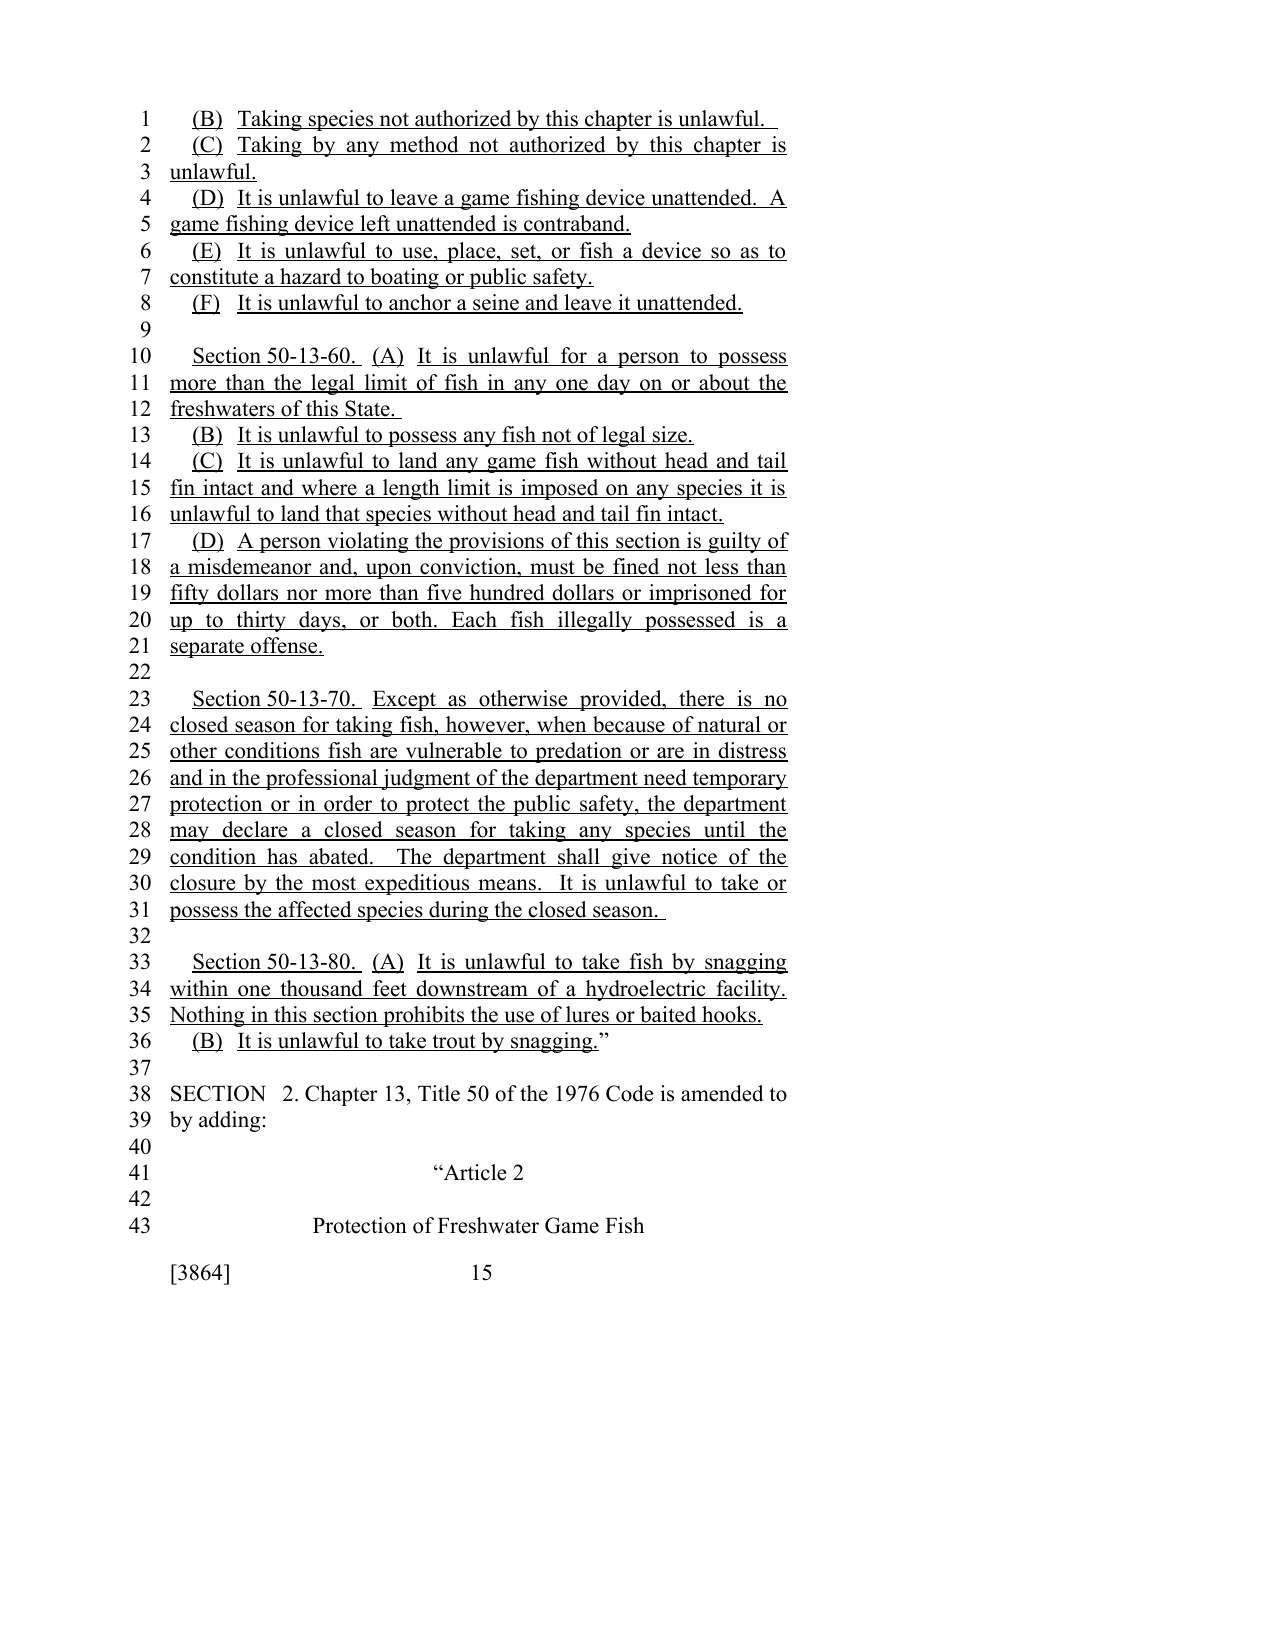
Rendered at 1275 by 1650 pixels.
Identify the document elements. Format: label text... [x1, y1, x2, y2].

text (E) It is unlawful to use, place, set, or fish a device so as to constitute a hazard to boating or public safety. [169, 237, 787, 289]
text (B) Taking species not authorized by this chapter is unlawful. [169, 105, 787, 131]
text (C) It is unlawful to land any game fish without head and tail fin intact and where a length limit is imposed on any species it is unlawful to land that species without head and tail fin intact. [169, 448, 787, 497]
text Protection of Freshwater Game Fish [169, 1212, 787, 1238]
text (B) It is unlawful to possess any fish not of legal size. [169, 421, 787, 448]
text (D) A person violating the provisions of this section is guilty of a misdemeanor and, upon conviction, must be fined not less than fifty dollars nor more than five hundred dollars or imprisoned for up to thirty days, or both. Each fish illegally possessed is a separate offense. [169, 630, 787, 658]
text Section 50-13-60. (A) It is unlawful for a person to possess more than the legal limit of fish in any one day on or about the freshwaters of this State. [169, 392, 787, 421]
text SECTION 2. Chapter 13, Title 50 of the 1976 Code is amended to by adding: [169, 1080, 787, 1133]
text (B) It is unlawful to take trout by snagging.” [169, 1027, 787, 1054]
text Section 50-13-60. (A) It is unlawful for a person to possess more than the legal limit of fish in any one day on or about the freshwaters of this State. [169, 342, 787, 391]
text (D) It is unlawful to leave a game fishing device unattended. A game fishing device left unattended is contraband. [169, 184, 787, 237]
text (C) It is unlawful to land any game fish without head and tail fin intact and where a length limit is imposed on any species it is unlawful to land that species without head and tail fin intact. [169, 498, 787, 527]
text (C) Taking by any method not authorized by this chapter is unlawful. [169, 131, 787, 184]
text “Article 2 [169, 1159, 787, 1186]
text Section 50-13-80. (A) It is unlawful to take fish by snagging within one thousand feet downstream of a hydroelectric facility. Nothing in this section prohibits the use of lures or baited hooks. [169, 948, 787, 998]
text (D) A person violating the provisions of this section is guilty of a misdemeanor and, upon conviction, must be fined not less than fifty dollars nor more than five hundred dollars or imprisoned for up to thirty days, or both. Each fish illegally possessed is a separate offense. [169, 527, 787, 576]
text (F) It is unlawful to anchor a seine and leave it unattended. [169, 289, 787, 316]
text Section 50-13-80. (A) It is unlawful to take fish by snagging within one thousand feet downstream of a hydroelectric facility. Nothing in this section prohibits the use of lures or baited hooks. [169, 999, 787, 1027]
